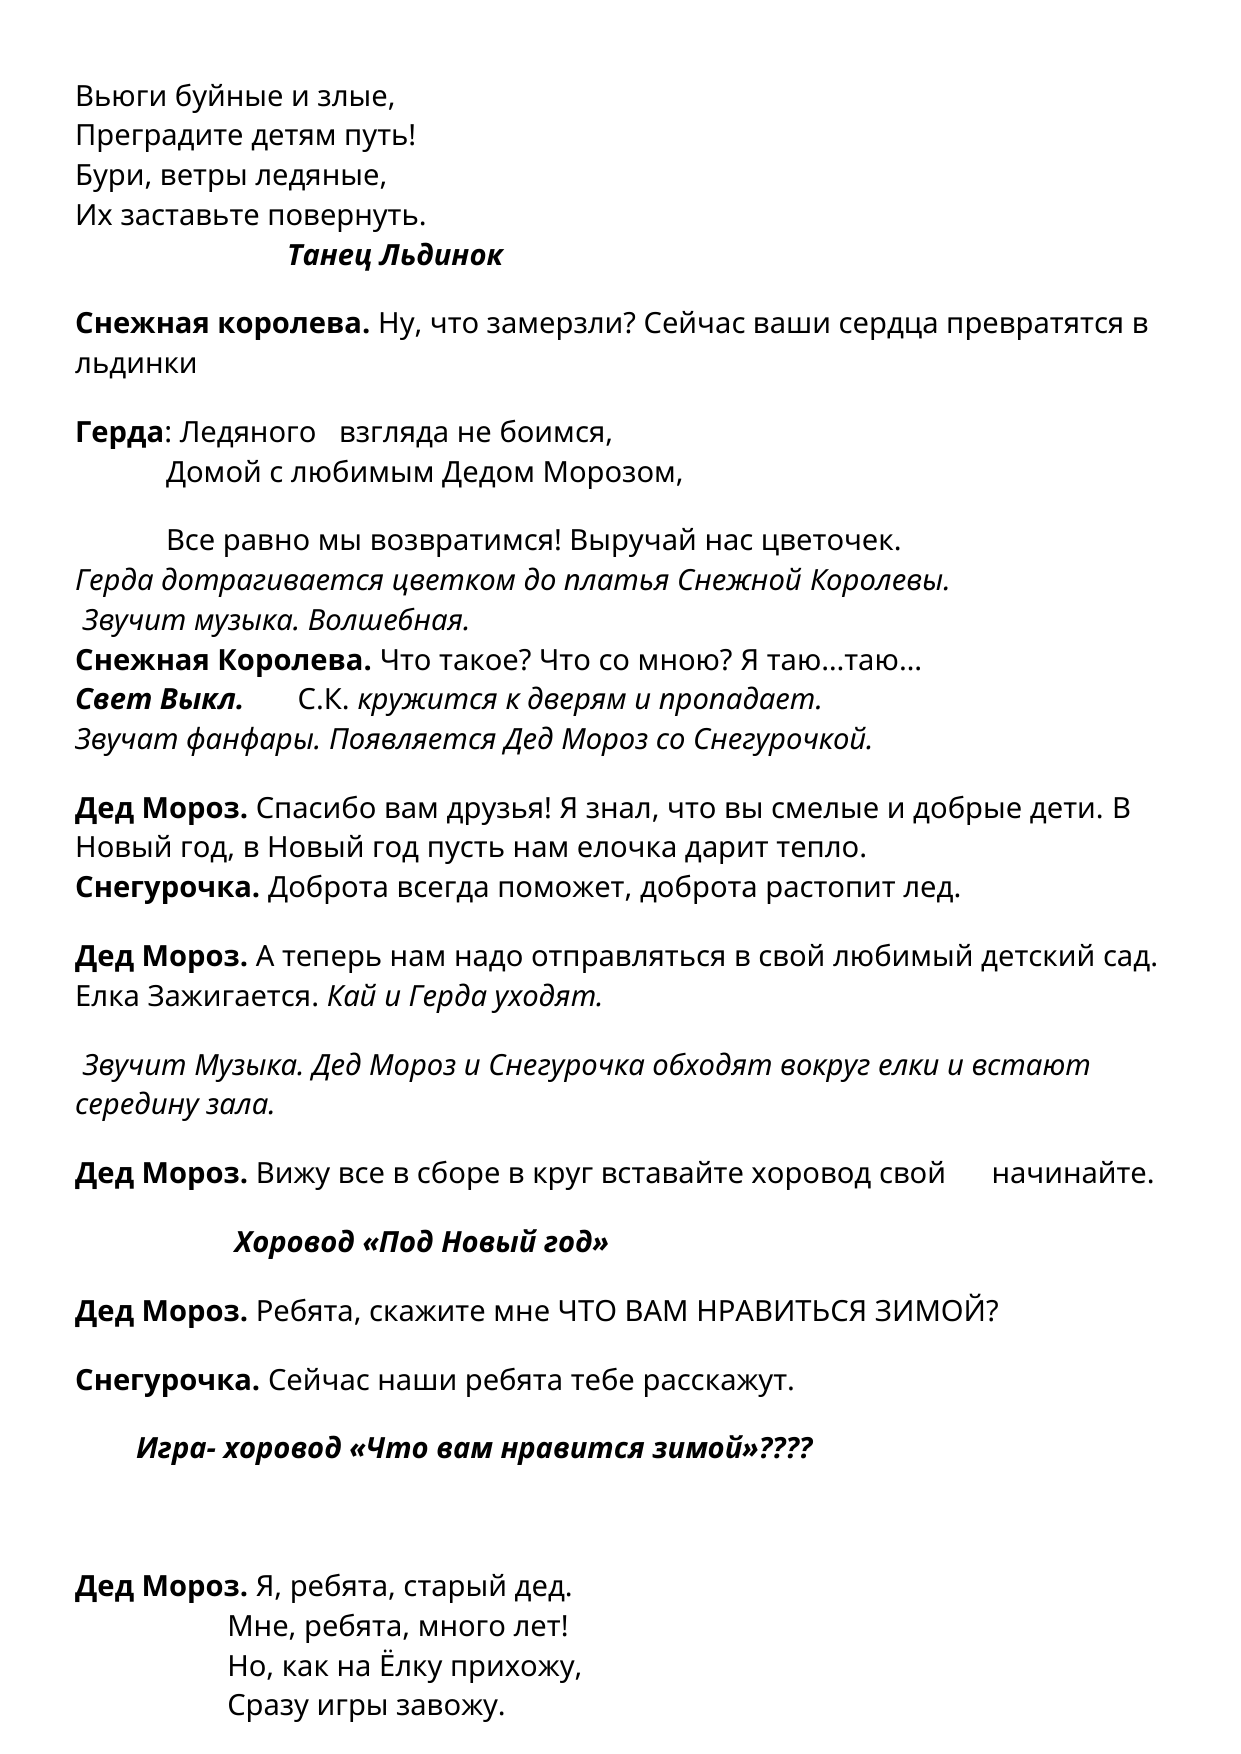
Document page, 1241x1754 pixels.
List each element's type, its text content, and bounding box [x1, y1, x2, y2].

text Снегурочка. Сейчас наши ребята тебе расскажут. [75, 1359, 1165, 1398]
text Вьюги буйные и злые, Преградите детям путь! Бури, ветры ледяные, Их заставьте повернуть. Танец Льдинок [75, 75, 1165, 273]
text Снежная королева. Ну, что замерзли? Сейчас ваши сердца превратятся в льдинки [75, 303, 1165, 382]
text Дед Мороз. Вижу все в сборе в круг вставайте хоровод свой начинайте. [75, 1152, 1165, 1192]
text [75, 1565, 1165, 1724]
text Дед Мороз. А теперь нам надо отправляться в свой любимый детский сад. Елка Зажигается. Кай и Герда уходят. [75, 935, 1165, 1014]
text Дед Мороз. Спасибо вам друзья! Я знал, что вы смелые и добрые дети. В Новый год, в Новый год пусть нам елочка дарит тепло. Снегурочка. Доброта всегда поможет, доброта растопит лед. [75, 787, 1165, 906]
text Хоровод «Под Новый год» [75, 1221, 1165, 1261]
text Игра- хоровод «Что вам нравится зимой»???? [75, 1428, 1165, 1467]
text Дед Мороз. Ребята, скажите мне ЧТО ВАМ НРАВИТЬСЯ ЗИМОЙ? [75, 1290, 1165, 1330]
text Все равно мы возвратимся! Выручай нас цветочек. Герда дотрагивается цветком до платья Снежной Королевы. Звучит музыка. Волшебная. Снежная Королева. Что такое? Что со мною? Я таю…таю… Свет Выкл. С.К. кружится к дверям и пропадает. Звучат фанфары. Появляется Дед Мороз со Снегурочкой. [75, 520, 1165, 758]
text Герда: Ледяного взгляда не боимся, Домой с любимым Дедом Морозом, [75, 411, 1165, 491]
text Звучит Музыка. Дед Мороз и Снегурочка обходят вокруг елки и встают середину зала. [75, 1044, 1165, 1123]
